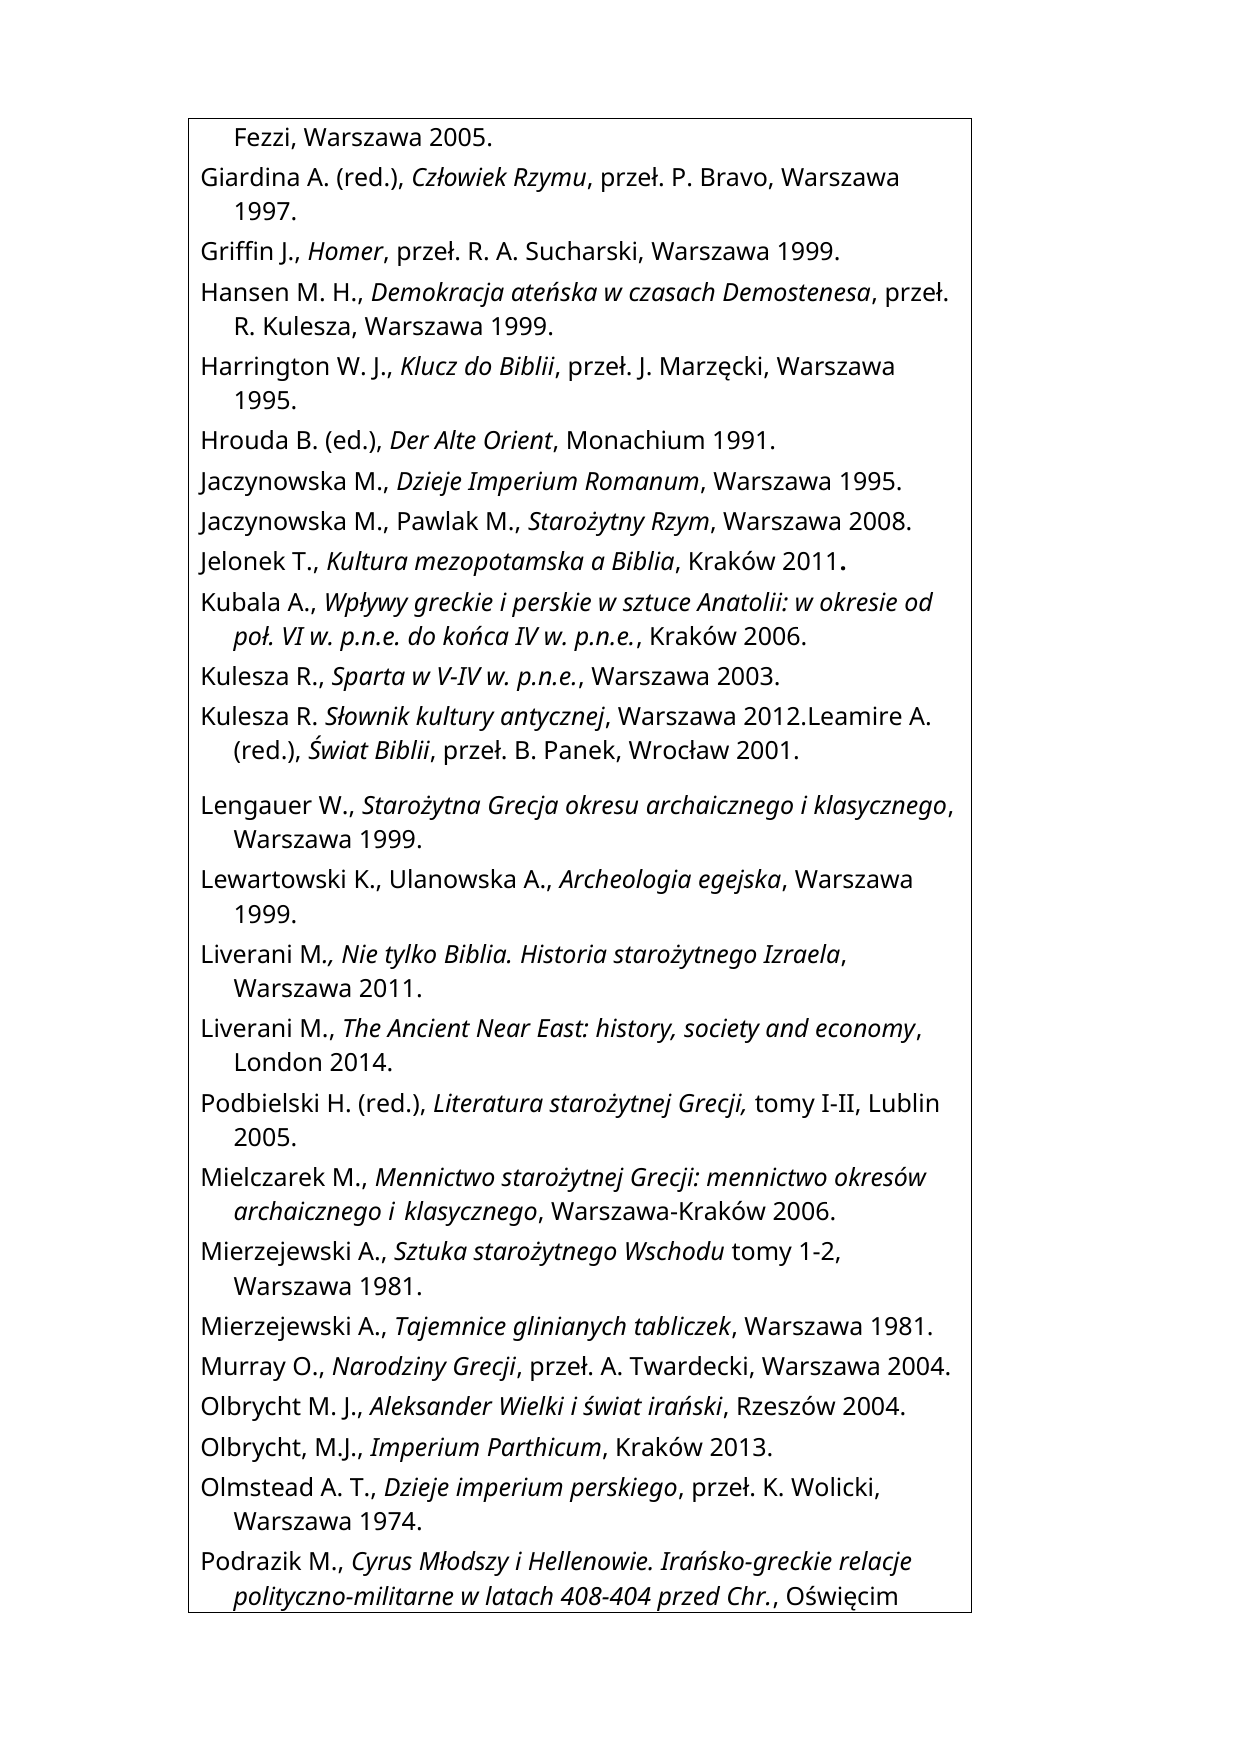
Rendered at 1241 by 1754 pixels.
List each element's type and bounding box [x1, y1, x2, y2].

table_cell [189, 119, 971, 1612]
